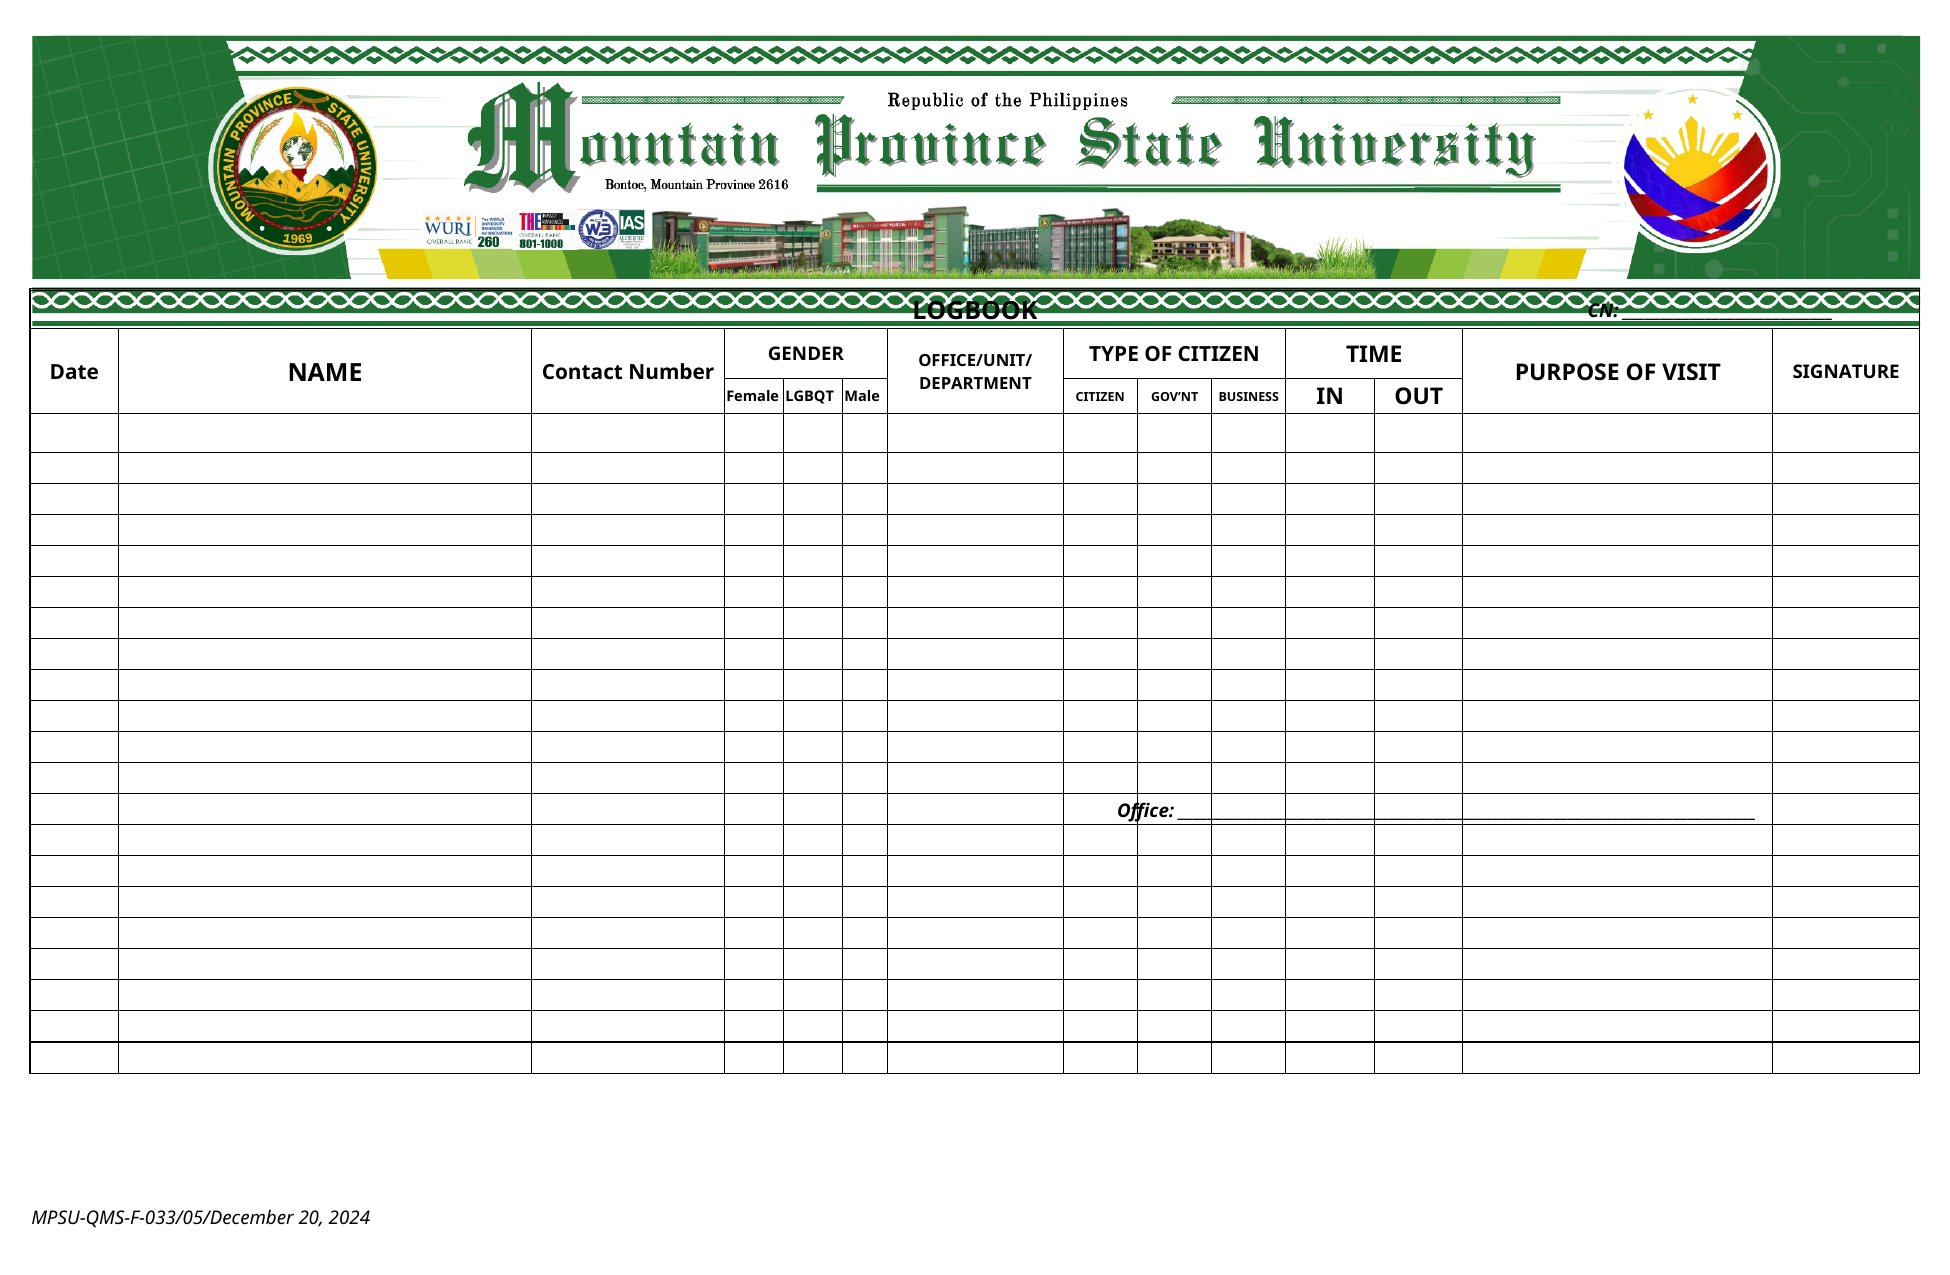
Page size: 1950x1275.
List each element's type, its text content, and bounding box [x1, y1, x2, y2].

table_cell [843, 484, 887, 514]
table_cell [784, 918, 842, 948]
table_cell [532, 794, 724, 824]
table_cell [1773, 701, 1919, 731]
table_cell [1212, 577, 1285, 607]
table_cell [843, 701, 887, 731]
table_cell [1138, 414, 1211, 452]
table_cell [888, 453, 1063, 483]
table_cell [1375, 856, 1462, 886]
table_cell [784, 732, 842, 762]
table_cell [1375, 701, 1462, 731]
table_cell [119, 701, 531, 731]
table_cell [532, 546, 724, 576]
table_cell [31, 515, 118, 545]
table_cell [1286, 701, 1374, 731]
table_cell [532, 949, 724, 979]
table_cell [1773, 453, 1919, 483]
table_cell [725, 515, 783, 545]
table_cell [119, 763, 531, 793]
table_cell [1138, 794, 1211, 824]
table_cell [1773, 856, 1919, 886]
table_cell [1138, 701, 1211, 731]
table_cell [843, 949, 887, 979]
table_cell [1375, 453, 1462, 483]
table_cell [1212, 887, 1285, 917]
table_cell [1286, 1043, 1374, 1072]
table_cell [1212, 639, 1285, 669]
table_cell [1773, 608, 1919, 638]
table_cell [888, 825, 1063, 855]
table_cell [119, 608, 531, 638]
table_cell [1463, 639, 1772, 669]
table_cell [1212, 732, 1285, 762]
table_cell PURPOSE OF VISIT [1463, 329, 1772, 413]
table_cell [1286, 820, 1374, 824]
table_cell [784, 1043, 842, 1072]
table_cell [1212, 949, 1285, 979]
table_cell [31, 577, 118, 607]
table_cell [888, 639, 1063, 669]
table_cell [1773, 639, 1919, 669]
table_cell [532, 670, 724, 700]
table_cell [1773, 414, 1919, 452]
table_cell [1064, 825, 1137, 855]
table_cell [1212, 701, 1285, 731]
table_cell [843, 887, 887, 917]
table_cell [1138, 1011, 1211, 1041]
table_cell [1773, 794, 1919, 824]
table_cell [725, 825, 783, 855]
table_cell [1212, 453, 1285, 483]
table_cell [784, 887, 842, 917]
table_cell [1286, 763, 1374, 793]
table_cell [31, 1043, 118, 1072]
table_cell [1064, 1043, 1137, 1072]
table_cell [1212, 608, 1285, 638]
table_cell [1375, 949, 1462, 979]
table_cell [119, 856, 531, 886]
table_cell [31, 670, 118, 700]
table_cell [31, 887, 118, 917]
table_cell [1212, 414, 1285, 452]
table_cell [1463, 484, 1772, 514]
table_cell [1375, 515, 1462, 545]
table_cell [1773, 763, 1919, 793]
table_cell [843, 453, 887, 483]
table_cell [532, 577, 724, 607]
table_cell [725, 980, 783, 1010]
table_cell [888, 484, 1063, 514]
table_cell TYPE OF CITIZEN [1064, 329, 1285, 378]
table_cell [119, 453, 531, 483]
table_cell Contact Number [532, 329, 724, 413]
table_cell [888, 763, 1063, 793]
table_cell [1064, 670, 1137, 700]
table_cell [31, 949, 118, 979]
table_cell [784, 515, 842, 545]
table_cell [1212, 546, 1285, 576]
table_cell [31, 1011, 118, 1041]
table_cell [888, 546, 1063, 576]
table_cell [1138, 949, 1211, 979]
table_cell Date [31, 329, 118, 413]
table_cell [31, 825, 118, 855]
table_cell OUT [1375, 379, 1462, 413]
table_cell [1286, 856, 1374, 886]
table_cell [1212, 515, 1285, 545]
table_cell [532, 918, 724, 948]
table_cell [725, 949, 783, 979]
table_cell [1138, 980, 1211, 1010]
table_cell [888, 949, 1063, 979]
table_cell [1375, 887, 1462, 917]
table_cell [1375, 980, 1462, 1010]
table_cell [532, 414, 724, 452]
table_cell [725, 608, 783, 638]
table_cell [843, 414, 887, 452]
table_cell Female [725, 379, 783, 413]
picture [32, 32, 1921, 331]
table_cell [1212, 670, 1285, 700]
table_cell [1212, 1011, 1285, 1041]
table_cell [843, 980, 887, 1010]
table_cell [119, 1043, 531, 1072]
table_cell [1773, 732, 1919, 762]
table_cell [1212, 820, 1285, 824]
table_cell [784, 980, 842, 1010]
table_cell [784, 1011, 842, 1041]
table_cell [119, 484, 531, 514]
table_cell [1064, 887, 1137, 917]
table_cell [1064, 608, 1137, 638]
table_cell [1463, 577, 1772, 607]
table_cell [1138, 825, 1211, 855]
table_cell [1138, 763, 1211, 793]
table_cell [1212, 980, 1285, 1010]
table_cell [1463, 453, 1772, 483]
table_cell [119, 414, 531, 452]
table_cell [1375, 414, 1462, 452]
table_cell [1138, 577, 1211, 607]
table_cell [31, 414, 118, 452]
table_cell [1286, 825, 1374, 855]
table_cell [1212, 763, 1285, 793]
table_cell [843, 1043, 887, 1072]
table_cell [1463, 763, 1772, 793]
table_cell [843, 546, 887, 576]
table_cell [119, 918, 531, 948]
table_cell [725, 577, 783, 607]
table_cell [1463, 918, 1772, 948]
table_cell [119, 670, 531, 700]
table_cell [843, 763, 887, 793]
table_cell [1463, 546, 1772, 576]
table_cell LGBQT [784, 379, 842, 413]
table_cell [1773, 980, 1919, 1010]
table_cell [1375, 577, 1462, 607]
table_cell [532, 980, 724, 1010]
table_cell [888, 1011, 1063, 1041]
table_cell [784, 763, 842, 793]
table_cell OFFICE/UNIT/ DEPARTMENT [888, 329, 1063, 413]
table_cell [725, 701, 783, 731]
table_cell [888, 608, 1063, 638]
table_cell [1064, 980, 1137, 1010]
table_cell [1773, 546, 1919, 576]
table_cell [888, 670, 1063, 700]
table_cell [119, 546, 531, 576]
table_cell [1463, 732, 1772, 762]
table_cell [1463, 825, 1772, 855]
table_cell [888, 887, 1063, 917]
table_cell [1463, 414, 1772, 452]
table_cell [1375, 732, 1462, 762]
table_cell TIME [1286, 329, 1462, 378]
table_cell [532, 608, 724, 638]
table_cell [1375, 484, 1462, 514]
table_cell [1375, 639, 1462, 669]
table_cell [1286, 670, 1374, 700]
table_cell [1064, 918, 1137, 948]
table_cell [784, 453, 842, 483]
table_cell GOV’NT [1138, 379, 1211, 413]
table_cell [1375, 820, 1462, 824]
table_cell [784, 856, 842, 886]
table_cell [1064, 856, 1137, 886]
table_cell [1138, 670, 1211, 700]
table_cell [532, 887, 724, 917]
table_cell [1375, 825, 1462, 855]
table_cell [119, 577, 531, 607]
table_cell [1064, 732, 1137, 762]
table_cell [784, 701, 842, 731]
table_cell [888, 980, 1063, 1010]
table_cell [1773, 484, 1919, 514]
table_cell [784, 794, 842, 824]
table_cell [31, 980, 118, 1010]
table_cell [725, 918, 783, 948]
table_cell [843, 515, 887, 545]
table_cell [1138, 887, 1211, 917]
table_cell [1463, 980, 1772, 1010]
table_cell [1773, 887, 1919, 917]
table_cell [725, 1043, 783, 1072]
table_cell [1773, 577, 1919, 607]
table_cell [784, 546, 842, 576]
table_cell [1064, 414, 1137, 452]
table_cell [1138, 732, 1211, 762]
table_cell [1212, 484, 1285, 514]
table_cell [31, 794, 118, 824]
table_cell [1138, 453, 1211, 483]
table_cell [725, 732, 783, 762]
table_cell [31, 546, 118, 576]
table_cell [888, 414, 1063, 452]
table_cell [31, 608, 118, 638]
table_cell [1064, 515, 1137, 545]
table_cell [843, 608, 887, 638]
table_cell [888, 701, 1063, 731]
table_cell [1375, 918, 1462, 948]
table_cell NAME [119, 329, 531, 413]
table_cell [1286, 732, 1374, 762]
table_cell [119, 515, 531, 545]
table_cell [532, 732, 724, 762]
table_cell Male [843, 379, 887, 413]
table_cell [1138, 546, 1211, 576]
table_cell [888, 1043, 1063, 1072]
table_cell [119, 639, 531, 669]
table_cell [31, 763, 118, 793]
table_cell [725, 546, 783, 576]
table_cell [784, 414, 842, 452]
table_cell [725, 1011, 783, 1041]
table_cell [1286, 918, 1374, 948]
table_cell [1463, 515, 1772, 545]
table_cell [1064, 546, 1137, 576]
table_cell [1463, 701, 1772, 731]
table_cell GENDER [725, 329, 887, 378]
table_cell [1463, 887, 1772, 917]
table_cell [1286, 577, 1374, 607]
table_cell [1064, 639, 1137, 669]
table_cell [843, 794, 887, 824]
table_cell [1773, 949, 1919, 979]
table_cell [1773, 918, 1919, 948]
table_cell [1138, 515, 1211, 545]
table_cell [1773, 670, 1919, 700]
table_cell [1138, 856, 1211, 886]
table_cell [725, 856, 783, 886]
table_cell [1064, 577, 1137, 607]
table_cell [532, 763, 724, 793]
table_cell [784, 577, 842, 607]
table_cell [1286, 414, 1374, 452]
table_cell [843, 639, 887, 669]
table_cell [1286, 608, 1374, 638]
table_cell [1138, 639, 1211, 669]
table_cell [725, 639, 783, 669]
table_cell [532, 825, 724, 855]
table_cell [1286, 639, 1374, 669]
table_cell [725, 794, 783, 824]
table_cell [1375, 794, 1462, 819]
table_cell [888, 515, 1063, 545]
table_cell [119, 732, 531, 762]
table_cell [843, 825, 887, 855]
table_cell [1375, 546, 1462, 576]
table_cell [1064, 1011, 1137, 1041]
table_cell [725, 414, 783, 452]
table_cell [31, 484, 118, 514]
table_cell [119, 887, 531, 917]
table_cell [532, 639, 724, 669]
table_cell [843, 670, 887, 700]
table_cell [725, 887, 783, 917]
table_cell [31, 918, 118, 948]
table_cell [1773, 1043, 1919, 1072]
table_cell [119, 980, 531, 1010]
table_cell [1773, 515, 1919, 545]
table_cell [119, 949, 531, 979]
table_cell [532, 856, 724, 886]
table_cell [1463, 1043, 1772, 1072]
table_cell BUSINESS [1212, 379, 1285, 413]
table_cell [1212, 918, 1285, 948]
table_cell [119, 794, 531, 824]
table_cell [1375, 608, 1462, 638]
table_cell [725, 670, 783, 700]
table_cell [843, 577, 887, 607]
table_cell IN [1286, 379, 1374, 413]
table_cell [888, 856, 1063, 886]
table_cell SIGNATURE [1773, 329, 1919, 413]
table_cell [1773, 1011, 1919, 1041]
table_cell [888, 577, 1063, 607]
table_cell [1212, 856, 1285, 886]
table_cell [784, 949, 842, 979]
table_cell [1375, 670, 1462, 700]
table_cell [784, 484, 842, 514]
table_cell [1286, 980, 1374, 1010]
table_cell [888, 918, 1063, 948]
table_cell [532, 484, 724, 514]
table_cell [1138, 608, 1211, 638]
table_cell [1212, 794, 1285, 819]
table_cell [1286, 1011, 1374, 1041]
table_cell [1375, 763, 1462, 793]
table_cell [1064, 701, 1137, 731]
table_cell [725, 763, 783, 793]
table_cell [1064, 484, 1137, 514]
table_cell [31, 732, 118, 762]
table_cell [532, 701, 724, 731]
table_cell [1286, 453, 1374, 483]
table_cell [1138, 1043, 1211, 1072]
table_cell [1064, 453, 1137, 483]
table_cell [1463, 670, 1772, 700]
table_cell [532, 515, 724, 545]
table_cell CITIZEN [1064, 379, 1137, 413]
table_cell [725, 453, 783, 483]
table_cell [119, 1011, 531, 1041]
table_cell [1064, 763, 1137, 793]
table_cell [888, 732, 1063, 762]
table_cell [843, 918, 887, 948]
table_cell [1138, 484, 1211, 514]
table_cell [784, 825, 842, 855]
table_cell [784, 639, 842, 669]
table_cell [1064, 794, 1137, 824]
table_cell [1375, 1011, 1462, 1041]
table_cell [1212, 1043, 1285, 1072]
table_cell [1286, 794, 1374, 819]
table_cell [1463, 1011, 1772, 1041]
table_cell [532, 1011, 724, 1041]
table_cell [31, 856, 118, 886]
table_cell [31, 639, 118, 669]
table_cell [1286, 546, 1374, 576]
table_cell [784, 670, 842, 700]
table_cell [1286, 484, 1374, 514]
table_cell [1064, 949, 1137, 979]
table_cell [1138, 918, 1211, 948]
table_cell [843, 1011, 887, 1041]
table_cell [1286, 949, 1374, 979]
table_cell [119, 825, 531, 855]
table_cell [1286, 887, 1374, 917]
table_cell [1773, 825, 1919, 855]
table_cell [843, 856, 887, 886]
table_cell [532, 1043, 724, 1072]
table_cell [1212, 825, 1285, 855]
table_cell [784, 608, 842, 638]
table_cell [843, 732, 887, 762]
table_cell [1463, 856, 1772, 886]
table_cell [1463, 949, 1772, 979]
table_cell [31, 453, 118, 483]
table_header LOGBOOK [31, 291, 1919, 328]
table_cell [1286, 515, 1374, 545]
table_cell [1463, 794, 1772, 824]
table_cell [31, 701, 118, 731]
table_cell [888, 794, 1063, 824]
table_cell [725, 484, 783, 514]
table_cell [532, 453, 724, 483]
table_cell [1463, 608, 1772, 638]
table_cell [1375, 1043, 1462, 1072]
